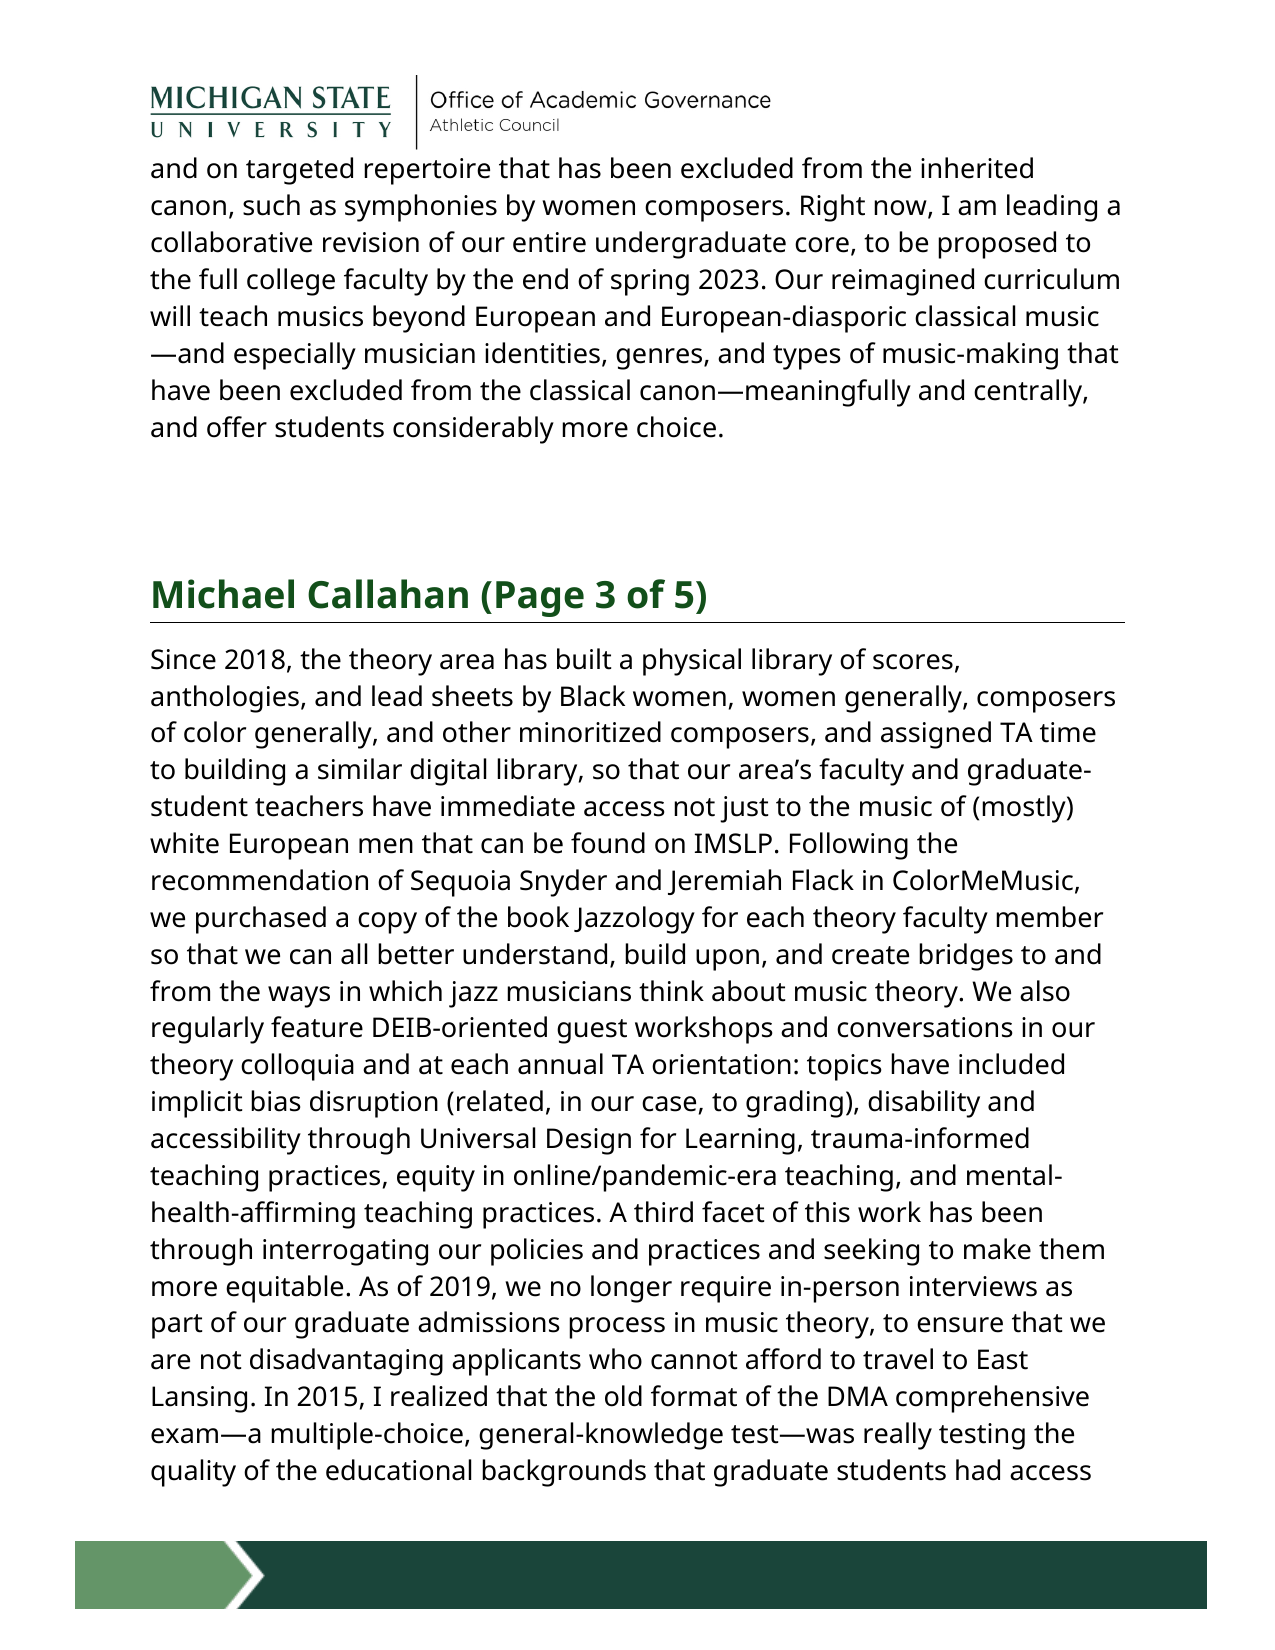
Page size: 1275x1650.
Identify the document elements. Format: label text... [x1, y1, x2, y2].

subtitle Michael Callahan (Page 3 of 5) [150, 569, 1125, 622]
picture [150, 75, 771, 150]
